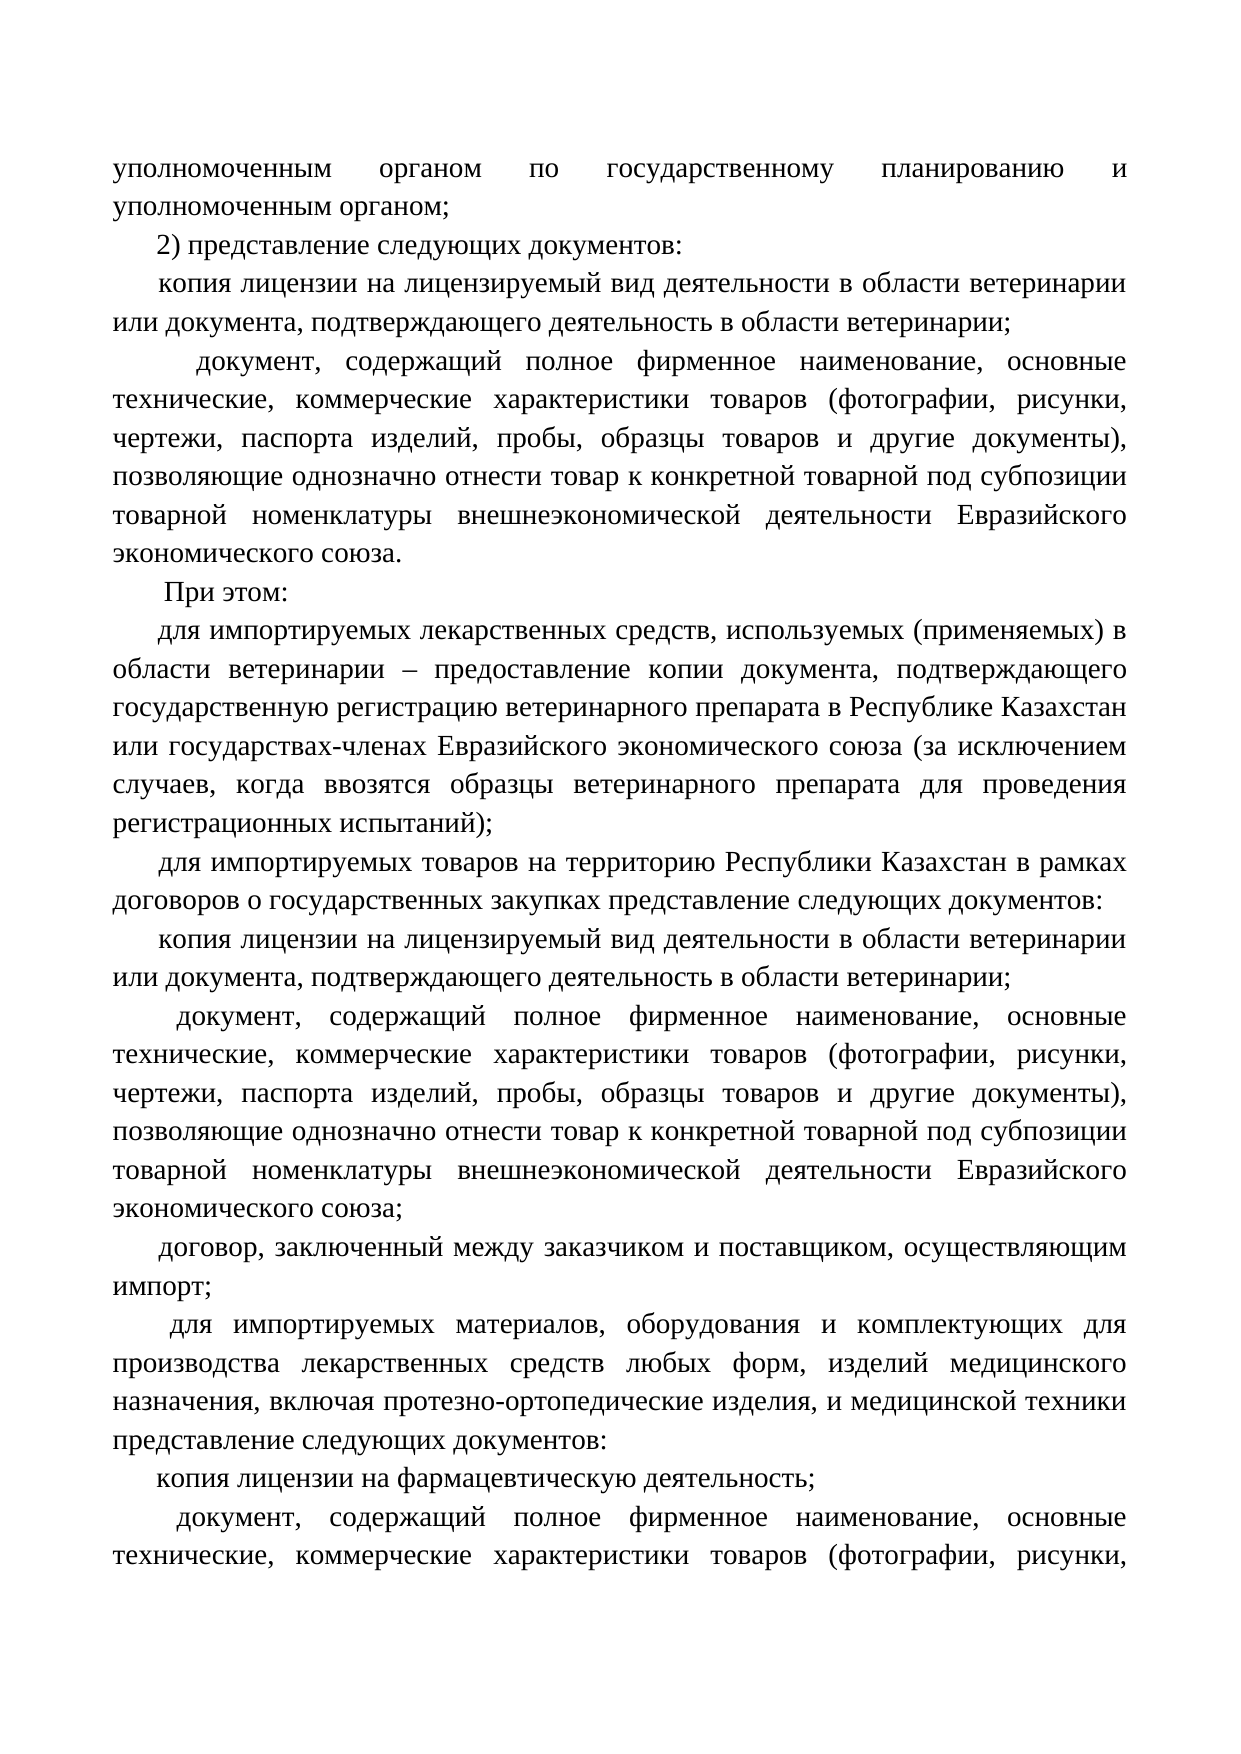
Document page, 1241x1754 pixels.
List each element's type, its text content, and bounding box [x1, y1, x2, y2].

text При этом: [112, 574, 1128, 607]
text документ, содержащий полное фирменное наименование, основные технические, коммерческие характеристики товаров (фотографии, рисунки, чертежи, паспорта изделий, пробы, образцы товаров и другие документы), позволяющие однозначно отнести товар к конкретной товарной под субпозиции товарной номенклатуры внешнеэкономической деятельности Евразийского экономического союза. [112, 343, 1128, 569]
text для импортируемых лекарственных средств, используемых (применяемых) в области ветеринарии – предоставление копии документа, подтверждающего государственную регистрацию ветеринарного препарата в Республике Казахстан или государствах-членах Евразийского экономического союза (за исключением случаев, когда ввозятся образцы ветеринарного препарата для проведения регистрационных испытаний); [112, 612, 1128, 839]
text копия лицензии на лицензируемый вид деятельности в области ветеринарии или документа, подтверждающего деятельность в области ветеринарии; [112, 921, 1128, 993]
text копия лицензии на фармацевтическую деятельность; [112, 1460, 1128, 1494]
text для импортируемых товаров на территорию Республики Казахстан в рамках договоров о государственных закупках представление следующих документов: [112, 844, 1128, 916]
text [112, 1499, 1128, 1571]
text для импортируемых материалов, оборудования и комплектующих для производства лекарственных средств любых форм, изделий медицинского назначения, включая протезно-ортопедические изделия, и медицинской техники представление следующих документов: [112, 1306, 1128, 1455]
text договор, заключенный между заказчиком и поставщиком, осуществляющим импорт; [112, 1229, 1128, 1301]
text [112, 150, 1128, 222]
text копия лицензии на лицензируемый вид деятельности в области ветеринарии или документа, подтверждающего деятельность в области ветеринарии; [112, 266, 1128, 338]
text 2) представление следующих документов: [112, 227, 1128, 261]
